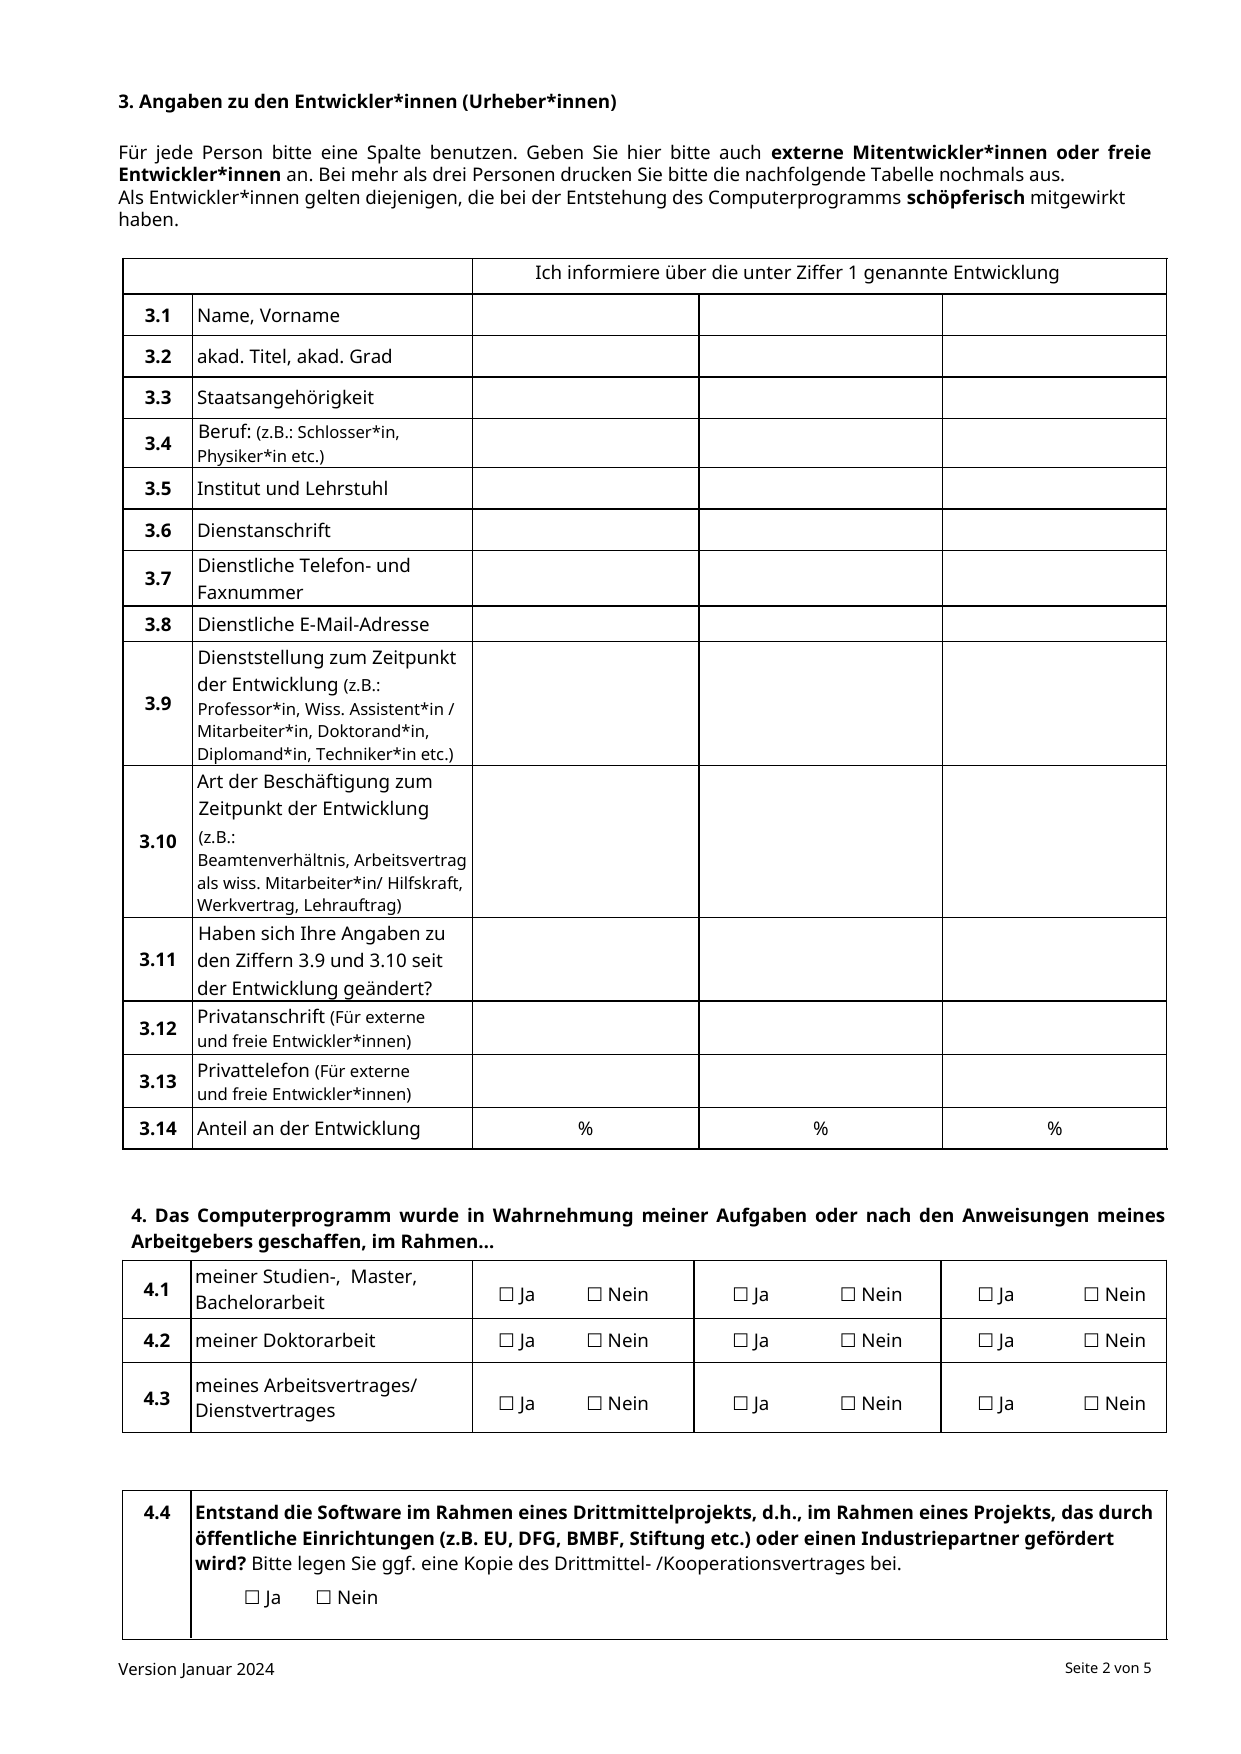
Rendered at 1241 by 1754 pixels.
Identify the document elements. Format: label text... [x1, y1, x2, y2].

table_cell [943, 510, 1166, 549]
table_cell [943, 1055, 1166, 1107]
table_cell [943, 378, 1166, 417]
table_header [124, 259, 472, 293]
table_cell 3.1 [124, 295, 192, 335]
table_cell 3.12 [124, 1002, 192, 1053]
table_cell Staatsangehörigkeit [193, 378, 472, 417]
table_cell Art der Beschäftigung zum Zeitpunkt der Entwicklung (z.B.: Beamtenverhältnis, Arbeitsvertrag als wiss. Mitarbeiter*in/ Hilfskraft, Werkvertrag, Lehrauftrag) [193, 766, 472, 916]
table_cell 3.13 [124, 1055, 192, 1107]
table_header Ich informiere über die unter Ziffer 1 genannte Entwicklung [473, 259, 1166, 293]
table_cell % [700, 1108, 942, 1148]
table_cell [943, 295, 1166, 335]
table_cell [473, 295, 698, 335]
table_cell 3.6 [124, 510, 192, 549]
table_cell [700, 551, 942, 605]
table_cell [473, 918, 698, 1000]
table_cell [943, 468, 1166, 508]
table_cell % [473, 1108, 698, 1148]
table_cell Dienststellung zum Zeitpunkt der Entwicklung (z.B.: Professor*in, Wiss. Assistent*in / Mitarbeiter*in, Doktorand*in, Diplomand*in, Techniker*in etc.) [193, 642, 472, 765]
table_cell [700, 1055, 942, 1107]
table_cell Anteil an der Entwicklung [193, 1108, 472, 1148]
table_cell [943, 607, 1166, 641]
table_cell [473, 1002, 698, 1053]
table_cell [700, 336, 942, 376]
table_cell [473, 551, 698, 605]
table_cell [700, 1002, 942, 1053]
text 3. Angaben zu den Entwickler*innen (Urheber*innen) [118, 89, 1152, 114]
text Als Entwickler*innen gelten diejenigen, die bei der Entstehung des Computerprogramms schöpferisch mitgewirkt haben. [118, 186, 1152, 231]
table_cell [700, 607, 942, 641]
table_cell [943, 336, 1166, 376]
table_cell [473, 419, 698, 467]
table_cell [943, 918, 1166, 1000]
table_cell [700, 419, 942, 467]
table_cell 3.8 [124, 607, 192, 641]
table_cell [473, 1055, 698, 1107]
table_cell [700, 468, 942, 508]
table_cell 3.7 [124, 551, 192, 605]
table_cell Beruf: (z.B.: Schlosser*in, Physiker*in etc.) [193, 419, 472, 467]
table_cell 3.14 [124, 1108, 192, 1148]
table_cell [943, 766, 1166, 916]
table_cell [473, 468, 698, 508]
table_cell [700, 295, 942, 335]
table_cell Dienstliche E-Mail-Adresse [193, 607, 472, 641]
table_cell 3.2 [124, 336, 192, 376]
table_cell Dienstanschrift [193, 510, 472, 549]
table_cell Haben sich Ihre Angaben zu den Ziffern 3.9 und 3.10 seit der Entwicklung geändert? [193, 918, 472, 1000]
table_cell [473, 642, 698, 765]
table_cell % [943, 1108, 1166, 1148]
text Für jede Person bitte eine Spalte benutzen. Geben Sie hier bitte auch externe Mitentwickler*innen oder freie Entwickler*innen an. Bei mehr als drei Personen drucken Sie bitte die nachfolgende Tabelle nochmals aus. [118, 141, 1152, 186]
table_cell [943, 1002, 1166, 1053]
table_cell [700, 918, 942, 1000]
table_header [192, 1491, 1166, 1638]
table_cell [473, 766, 698, 916]
table_cell [943, 551, 1166, 605]
table_cell 3.11 [124, 918, 192, 1000]
table_cell [700, 766, 942, 916]
table_cell 3.5 [124, 468, 192, 508]
table_cell 3.9 [124, 642, 192, 765]
table_cell Dienstliche Telefon- und Faxnummer [193, 551, 472, 605]
table_cell [473, 607, 698, 641]
table_cell [943, 419, 1166, 467]
table_cell [700, 510, 942, 549]
table_cell [473, 378, 698, 417]
table_cell Privatanschrift (Für externe und freie Entwickler*innen) [193, 1002, 472, 1053]
table_cell [473, 336, 698, 376]
table_cell 3.10 [124, 766, 192, 916]
table_cell 3.4 [124, 419, 192, 467]
table_cell [700, 378, 942, 417]
table_cell [700, 642, 942, 765]
table_cell [943, 642, 1166, 765]
table_cell akad. Titel, akad. Grad [193, 336, 472, 376]
table_cell Institut und Lehrstuhl [193, 468, 472, 508]
table_cell [473, 510, 698, 549]
table_cell Name, Vorname [193, 295, 472, 335]
table_cell Privattelefon (Für externe und freie Entwickler*innen) [193, 1055, 472, 1107]
table_header 4.4 [123, 1491, 190, 1638]
table_cell 3.3 [124, 378, 192, 417]
